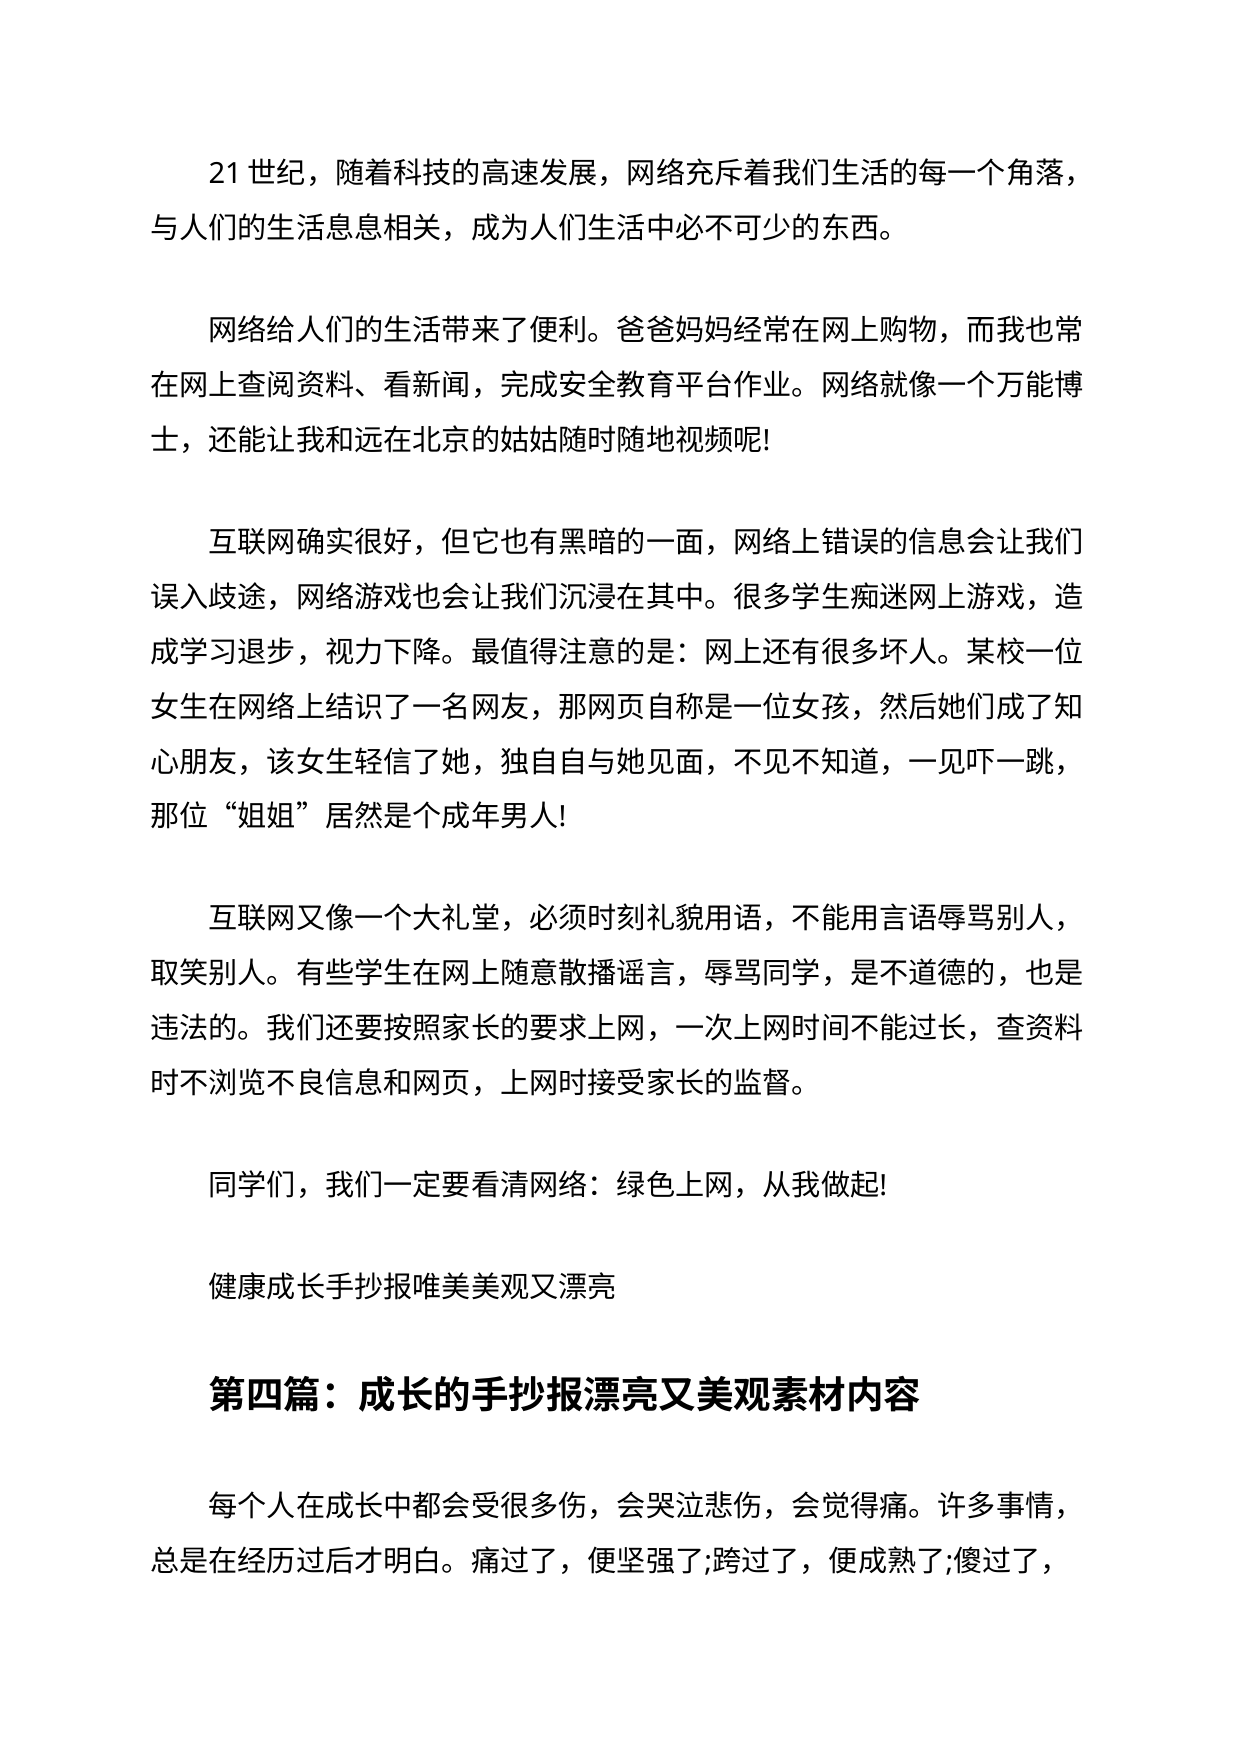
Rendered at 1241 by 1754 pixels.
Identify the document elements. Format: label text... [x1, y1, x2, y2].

text 同学们，我们一定要看清网络：绿色上网，从我做起! [150, 1161, 1090, 1204]
text 网络给人们的生活带来了便利。爸爸妈妈经常在网上购物，而我也常在网上查阅资料、看新闻，完成安全教育平台作业。网络就像一个万能博士，还能让我和远在北京的姑姑随时随地视频呢! [150, 307, 1090, 459]
text 互联网又像一个大礼堂，必须时刻礼貌用语，不能用言语辱骂别人，取笑别人。有些学生在网上随意散播谣言，辱骂同学，是不道德的，也是违法的。我们还要按照家长的要求上网，一次上网时间不能过长，查资料时不浏览不良信息和网页，上网时接受家长的监督。 [150, 895, 1090, 1102]
text 健康成长手抄报唯美美观又漂亮 [150, 1263, 1090, 1306]
text 第四篇：成长的手抄报漂亮又美观素材内容 [150, 1365, 1090, 1419]
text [150, 1483, 1090, 1580]
text 21世纪，随着科技的高速发展，网络充斥着我们生活的每一个角落，与人们的生活息息相关，成为人们生活中必不可少的东西。 [150, 150, 1090, 247]
text 互联网确实很好，但它也有黑暗的一面，网络上错误的信息会让我们误入歧途，网络游戏也会让我们沉浸在其中。很多学生痴迷网上游戏，造成学习退步，视力下降。最值得注意的是：网上还有很多坏人。某校一位女生在网络上结识了一名网友，那网页自称是一位女孩，然后她们成了知心朋友，该女生轻信了她，独自自与她见面，不见不知道，一见吓一跳，那位“姐姐”居然是个成年男人! [150, 518, 1090, 835]
